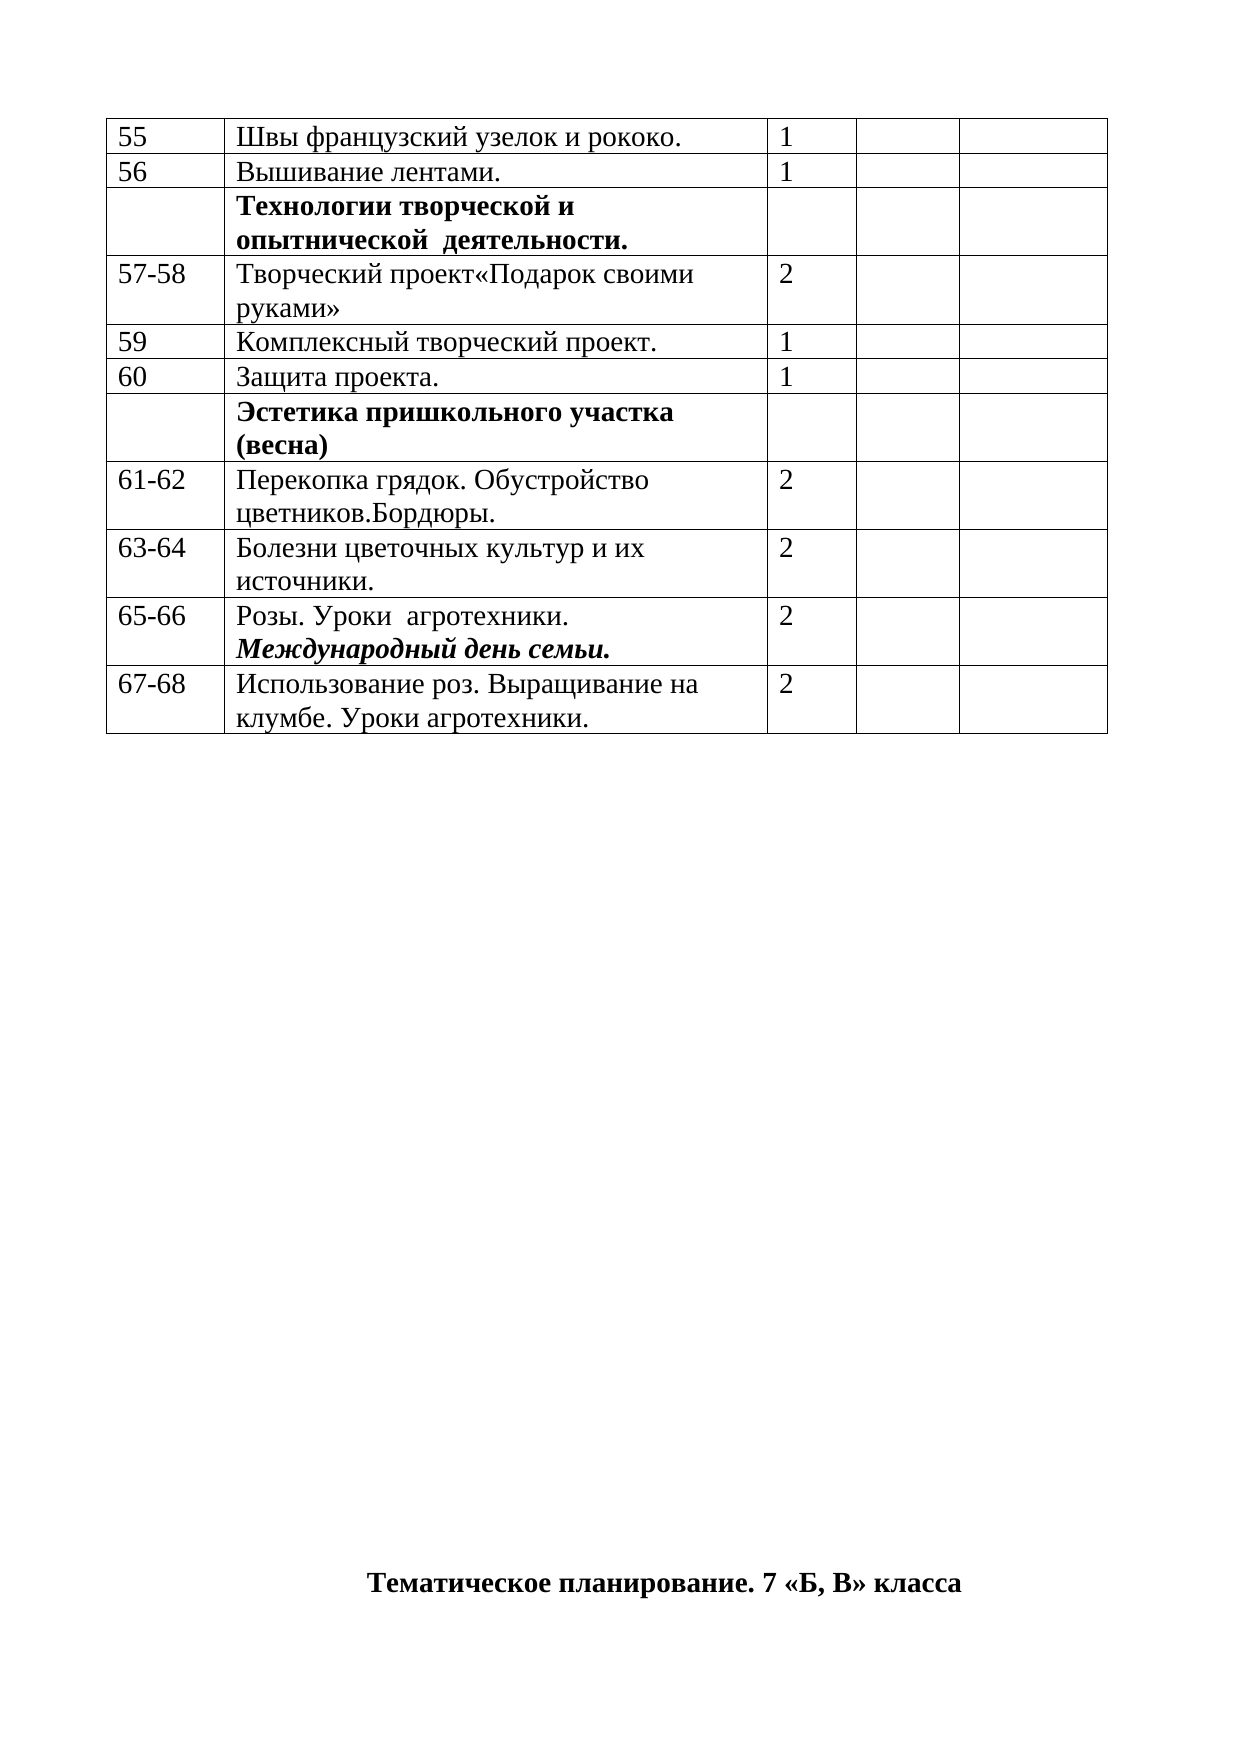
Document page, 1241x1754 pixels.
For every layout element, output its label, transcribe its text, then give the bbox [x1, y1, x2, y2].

table_cell 2 [768, 666, 856, 733]
table_cell [960, 119, 1107, 153]
table_cell 61-62 [107, 462, 224, 529]
table_cell [960, 188, 1107, 255]
table_cell 63-64 [107, 530, 224, 597]
table_cell Защита проекта. [225, 359, 767, 393]
table_cell [857, 154, 959, 187]
table_cell [960, 394, 1107, 461]
table_cell 67-68 [107, 666, 224, 733]
table_cell [768, 188, 856, 255]
table_cell 1 [768, 359, 856, 393]
table_cell 2 [768, 462, 856, 529]
table_cell [857, 325, 959, 358]
table_cell [960, 666, 1107, 733]
table_cell 56 [107, 154, 224, 187]
table_cell [857, 666, 959, 733]
table_cell [857, 119, 959, 153]
table_cell [960, 462, 1107, 529]
table_cell [960, 154, 1107, 187]
table_cell Эстетика пришкольного участка (весна) [225, 394, 767, 461]
table_cell Розы. Уроки агротехники. Международный день семьи. [225, 598, 767, 665]
table_cell 2 [768, 256, 856, 323]
table_cell 1 [768, 119, 856, 153]
table_cell 1 [768, 325, 856, 358]
table_cell [960, 598, 1107, 665]
table_cell 65-66 [107, 598, 224, 665]
table_cell [107, 394, 224, 461]
table_cell [960, 359, 1107, 393]
table_cell Комплексный творческий проект. [225, 325, 767, 358]
table_cell Болезни цветочных культур и их источники. [225, 530, 767, 597]
table_cell [107, 188, 224, 255]
table_cell Швы французский узелок и рококо. [225, 119, 767, 153]
table_cell 60 [107, 359, 224, 393]
table_cell 2 [768, 598, 856, 665]
table_cell [960, 530, 1107, 597]
table_cell 2 [768, 530, 856, 597]
table_cell [768, 394, 856, 461]
table_cell Использование роз. Выращивание на клумбе. Уроки агротехники. [225, 666, 767, 733]
table_cell [857, 462, 959, 529]
table_cell [857, 188, 959, 255]
table_cell [960, 325, 1107, 358]
table_cell Перекопка грядок. Обустройство цветников.Бордюры. [225, 462, 767, 529]
table_cell [857, 394, 959, 461]
table_cell 57-58 [107, 256, 224, 323]
table_cell [857, 598, 959, 665]
table_cell Вышивание лентами. [225, 154, 767, 187]
table_cell 1 [768, 154, 856, 187]
table_cell 59 [107, 325, 224, 358]
table_cell [857, 530, 959, 597]
table_cell [857, 359, 959, 393]
text Тематическое планирование. 7 «Б, В» класса [177, 1566, 1152, 1599]
table_cell 55 [107, 119, 224, 153]
table_cell Технологии творческой и опытнической деятельности. [225, 188, 767, 255]
table_cell Творческий проект«Подарок своими руками» [225, 256, 767, 323]
table_cell [960, 256, 1107, 323]
table_cell [857, 256, 959, 323]
